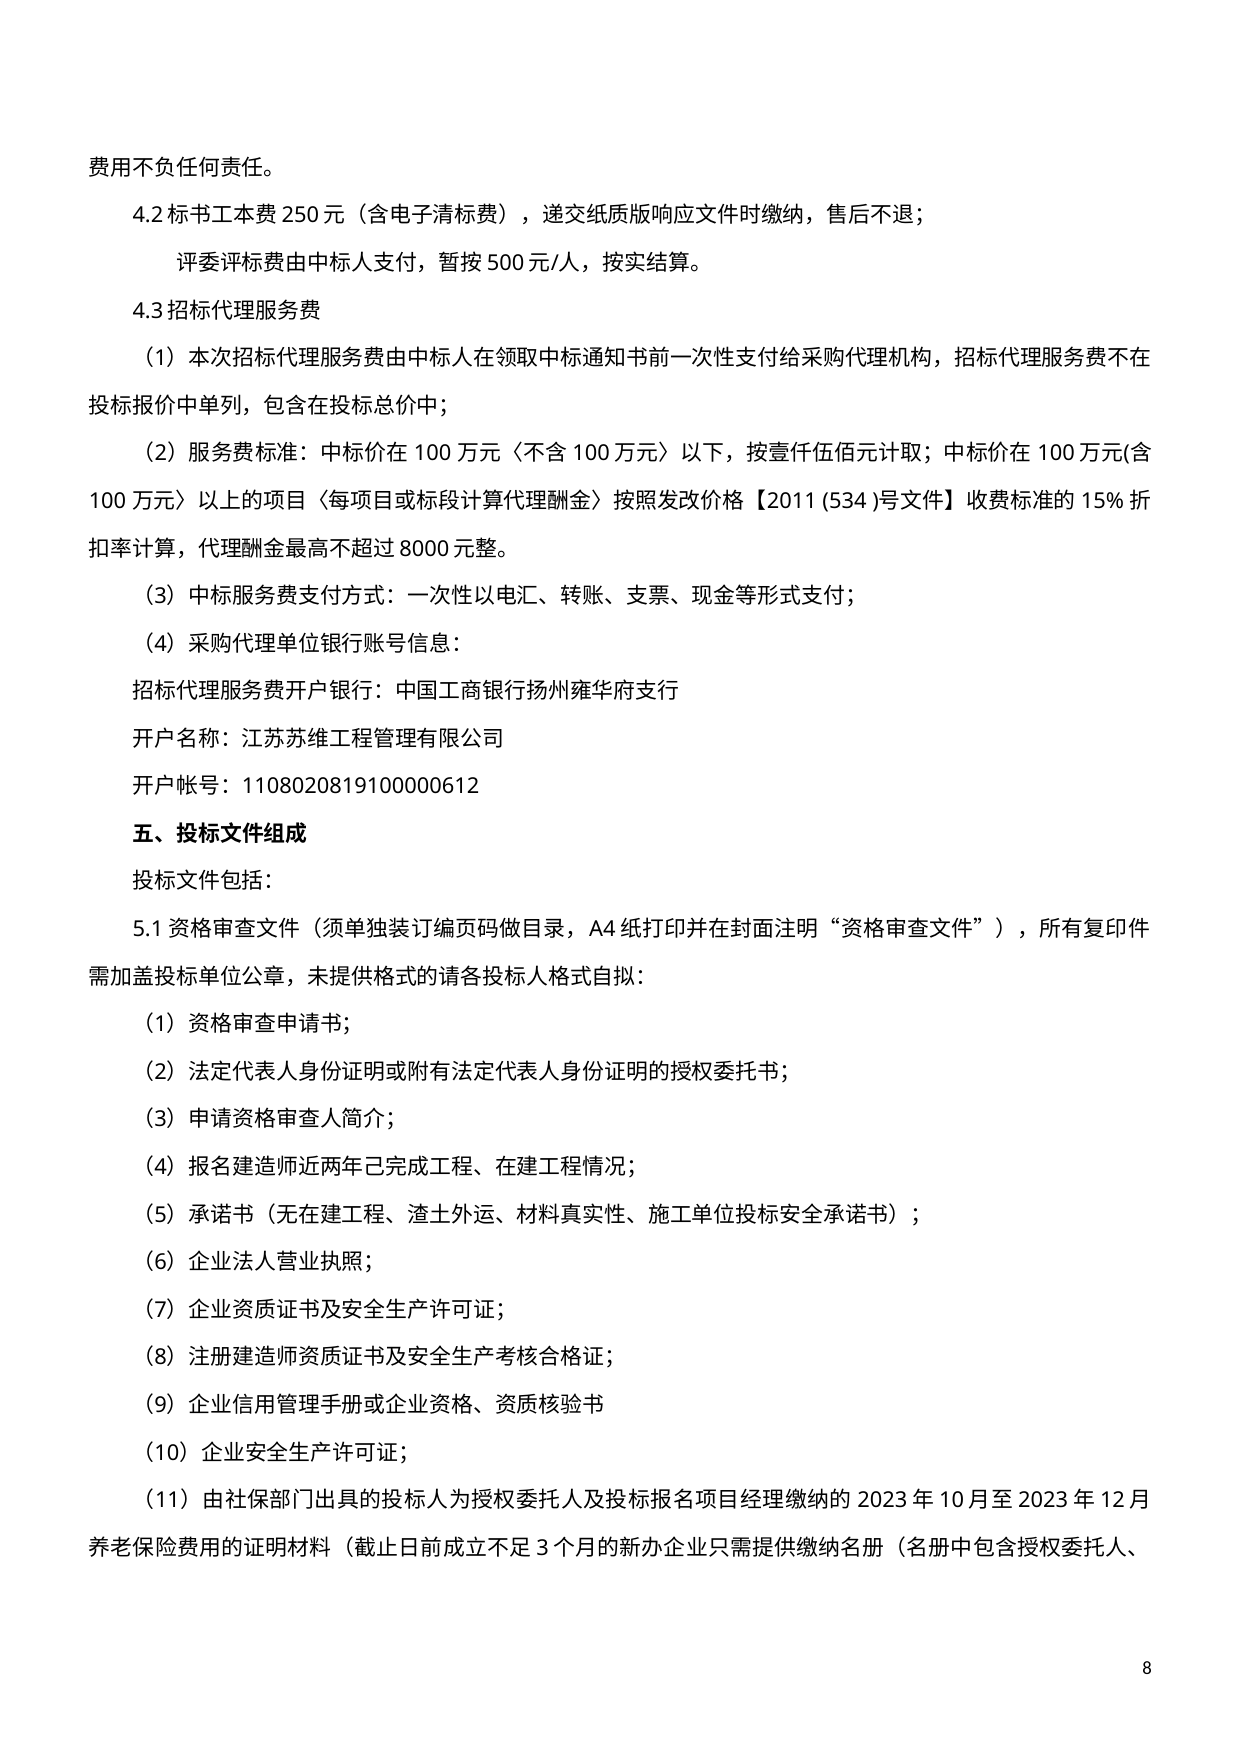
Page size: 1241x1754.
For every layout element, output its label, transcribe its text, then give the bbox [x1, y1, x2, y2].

text 招标代理服务费开户银行：中国工商银行扬州雍华府支行 [88, 673, 1152, 705]
text （3）申请资格审查人简介； [88, 1101, 1152, 1133]
text （8）注册建造师资质证书及安全生产考核合格证； [88, 1339, 1152, 1371]
text （2）服务费标准：中标价在 100 万元〈不含 100万元〉以下，按壹仟伍佰元计取；中标价在 100万元(含 100 万元〉以上的项目〈每项目或标段计算代理酬金〉按照发改价格【2011 (534 )号文件】收费标准的 15% 折扣率计算，代理酬金最高不超过8000元整。 [88, 435, 1152, 562]
text （10）企业安全生产许可证； [88, 1434, 1152, 1466]
text 开户名称：江苏苏维工程管理有限公司 [88, 721, 1152, 753]
text 投标文件包括： [88, 863, 1152, 895]
text （4）采购代理单位银行账号信息： [88, 626, 1152, 658]
text （9）企业信用管理手册或企业资格、资质核验书 [88, 1387, 1152, 1419]
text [88, 1482, 1152, 1562]
text 五、投标文件组成 [88, 816, 1152, 848]
text 开户帐号：1108020819100000612 [88, 768, 1152, 800]
text 4.2标书工本费250元（含电子清标费），递交纸质版响应文件时缴纳，售后不退； [88, 197, 1152, 229]
text （1）本次招标代理服务费由中标人在领取中标通知书前一次性支付给采购代理机构，招标代理服务费不在投标报价中单列，包含在投标总价中； [88, 340, 1152, 419]
text （6）企业法人营业执照； [88, 1244, 1152, 1276]
text 评委评标费由中标人支付，暂按500元/人，按实结算。 [88, 245, 1152, 277]
text 5.1资格审查文件（须单独装订编页码做目录，A4纸打印并在封面注明“资格审查文件”），所有复印件需加盖投标单位公章，未提供格式的请各投标人格式自拟： [88, 911, 1152, 990]
text （2）法定代表人身份证明或附有法定代表人身份证明的授权委托书； [88, 1054, 1152, 1086]
text （7）企业资质证书及安全生产许可证； [88, 1292, 1152, 1323]
text （1）资格审查申请书； [88, 1006, 1152, 1038]
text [88, 150, 1152, 182]
text （5）承诺书（无在建工程、渣土外运、材料真实性、施工单位投标安全承诺书）； [88, 1197, 1152, 1228]
text （4）报名建造师近两年己完成工程、在建工程情况； [88, 1149, 1152, 1181]
text （3）中标服务费支付方式：一次性以电汇、转账、支票、现金等形式支付； [88, 578, 1152, 610]
text 4.3招标代理服务费 [88, 293, 1152, 324]
